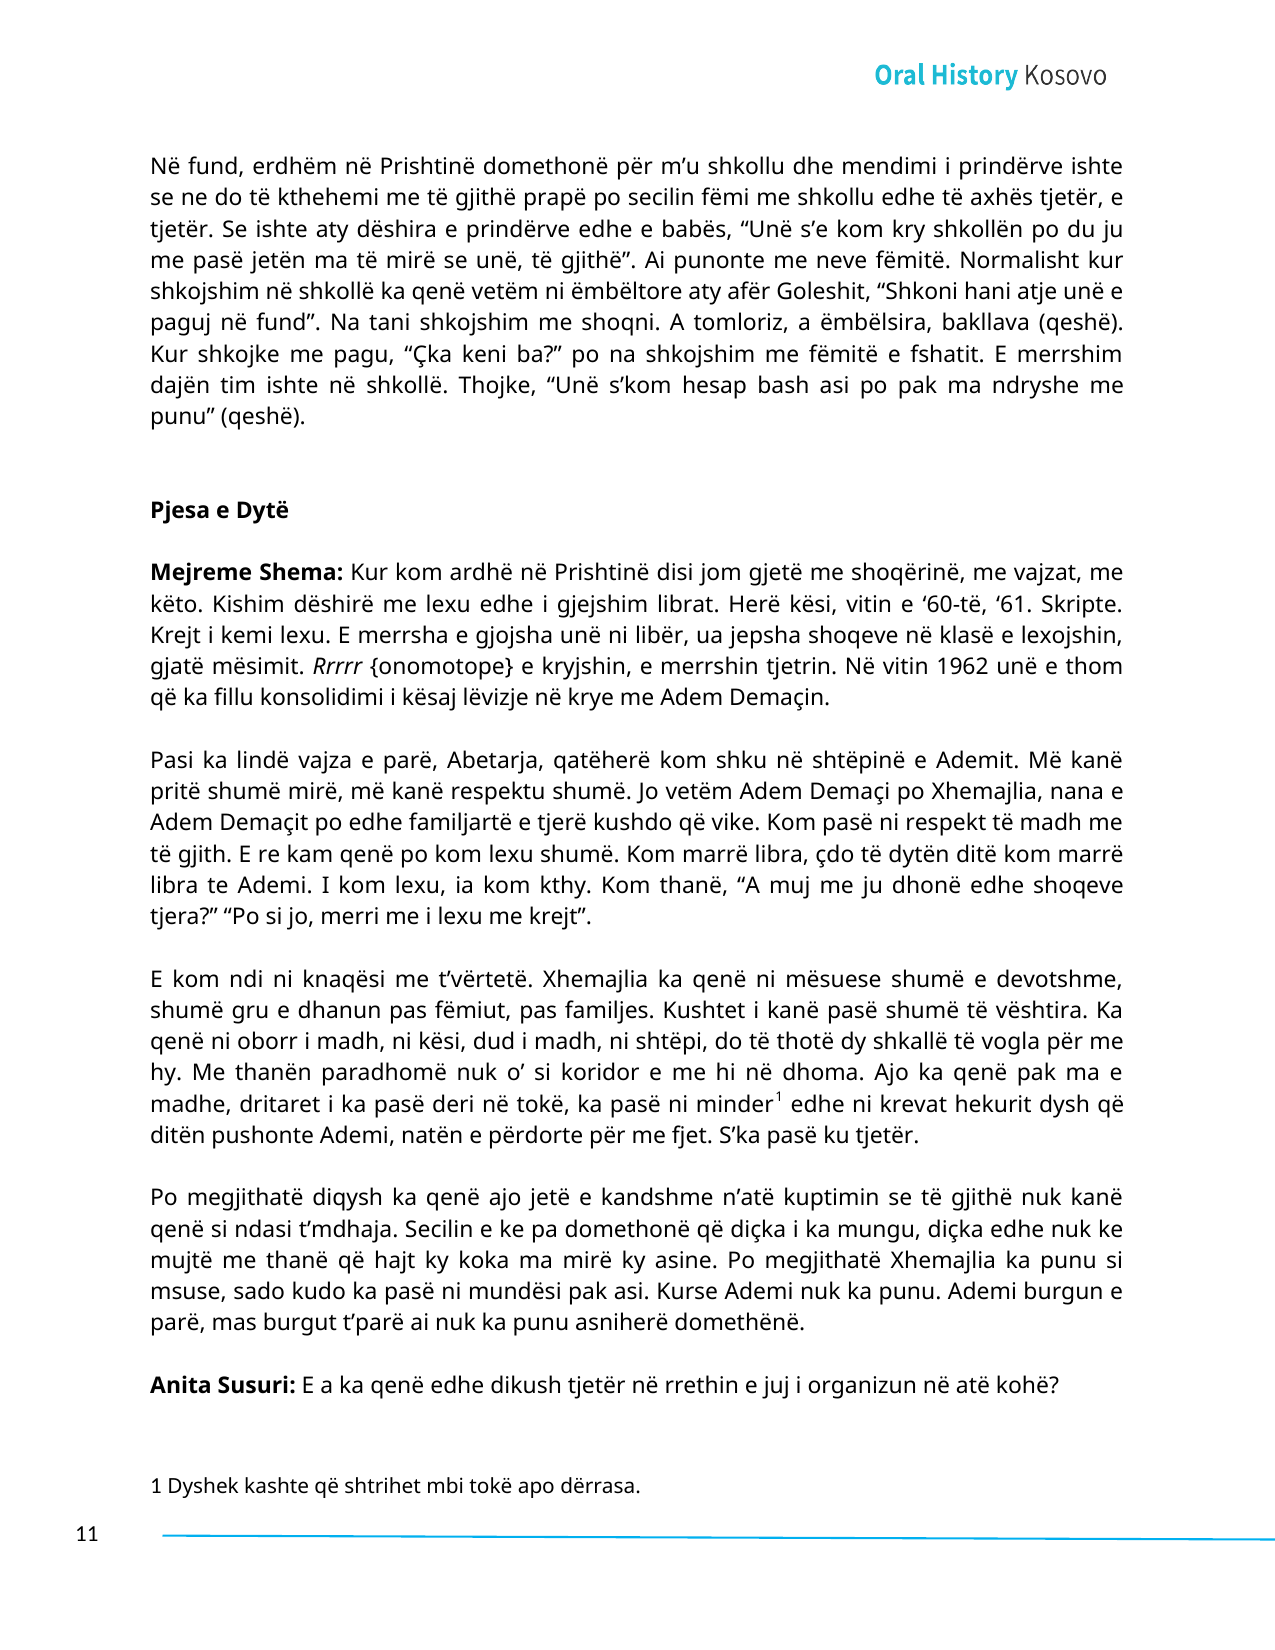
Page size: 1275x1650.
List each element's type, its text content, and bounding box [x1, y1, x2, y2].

text Pjesa e Dytë [150, 494, 1125, 525]
text Mejreme Shema: Kur kom ardhë në Prishtinë disi jom gjetë me shoqërinë, me vajzat, me këto. Kishim dëshirë me lexu edhe i gjejshim librat. Herë kësi, vitin e ‘60-të, ‘61. Skripte. Krejt i kemi lexu. E merrsha e gjojsha unë ni libër, ua jepsha shoqeve në klasë e lexojshin, gjatë mësimit. Rrrrr {onomotope} e kryjshin, e merrshin tjetrin. Në vitin 1962 unë e thom që ka fillu konsolidimi i kësaj lëvizje në krye me Adem Demaçin. [150, 556, 1125, 712]
text Në fund, erdhëm në Prishtinë domethonë për m’u shkollu dhe mendimi i prindërve ishte se ne do të kthehemi me të gjithë prapë po secilin fëmi me shkollu edhe të axhës tjetër, e tjetër. Se ishte aty dëshira e prindërve edhe e babës, “Unë s’e kom kry shkollën po du ju me pasë jetën ma të mirë se unë, të gjithë”. Ai punonte me neve fëmitë. Normalisht kur shkojshim në shkollë ka qenë vetëm ni ëmbëltore aty afër Goleshit, “Shkoni hani atje unë e paguj në fund”. Na tani shkojshim me shoqni. A tomloriz, a ëmbëlsira, bakllava (qeshë). Kur shkojke me pagu, “Çka keni ba?” po na shkojshim me fëmitë e fshatit. E merrshim dajën tim ishte në shkollë. Thojke, “Unë s’kom hesap bash asi po pak ma ndryshe me punu” (qeshë). [150, 150, 1125, 431]
picture [874, 60, 1107, 96]
text Po megjithatë diqysh ka qenë ajo jetë e kandshme n’atë kuptimin se të gjithë nuk kanë qenë si ndasi t’mdhaja. Secilin e ke pa domethonë që diçka i ka mungu, diçka edhe nuk ke mujtë me thanë që hajt ky koka ma mirë ky asine. Po megjithatë Xhemajlia ka punu si msuse, sado kudo ka pasë ni mundësi pak asi. Kurse Ademi nuk ka punu. Ademi burgun e parë, mas burgut t’parë ai nuk ka punu asniherë domethënë. [150, 1181, 1125, 1337]
text Pasi ka lindë vajza e parë, Abetarja, qatëherë kom shku në shtëpinë e Ademit. Më kanë pritë shumë mirë, më kanë respektu shumë. Jo vetëm Adem Demaçi po Xhemajlia, nana e Adem Demaçit po edhe familjartë e tjerë kushdo që vike. Kom pasë ni respekt të madh me të gjith. E re kam qenë po kom lexu shumë. Kom marrë libra, çdo të dytën ditë kom marrë libra te Ademi. I kom lexu, ia kom kthy. Kom thanë, “A muj me ju dhonë edhe shoqeve tjera?” “Po si jo, merri me i lexu me krejt”. [150, 744, 1125, 931]
text E kom ndi ni knaqësi me t’vërtetë. Xhemajlia ka qenë ni mësuese shumë e devotshme, shumë gru e dhanun pas fëmiut, pas familjes. Kushtet i kanë pasë shumë të vështira. Ka qenë ni oborr i madh, ni kësi, dud i madh, ni shtëpi, do të thotë dy shkallë të vogla për me hy. Me thanën paradhomë nuk o’ si koridor e me hi në dhoma. Ajo ka qenë pak ma e madhe, dritaret i ka pasë deri në tokë, ka pasë ni minder edhe ni krevat hekurit dysh që ditën pushonte Ademi, natën e përdorte për me fjet. S’ka pasë ku tjetër. [150, 962, 1125, 1150]
text Anita Susuri: E a ka qenë edhe dikush tjetër në rrethin e juj i organizun në atë kohë? [150, 1369, 1125, 1400]
